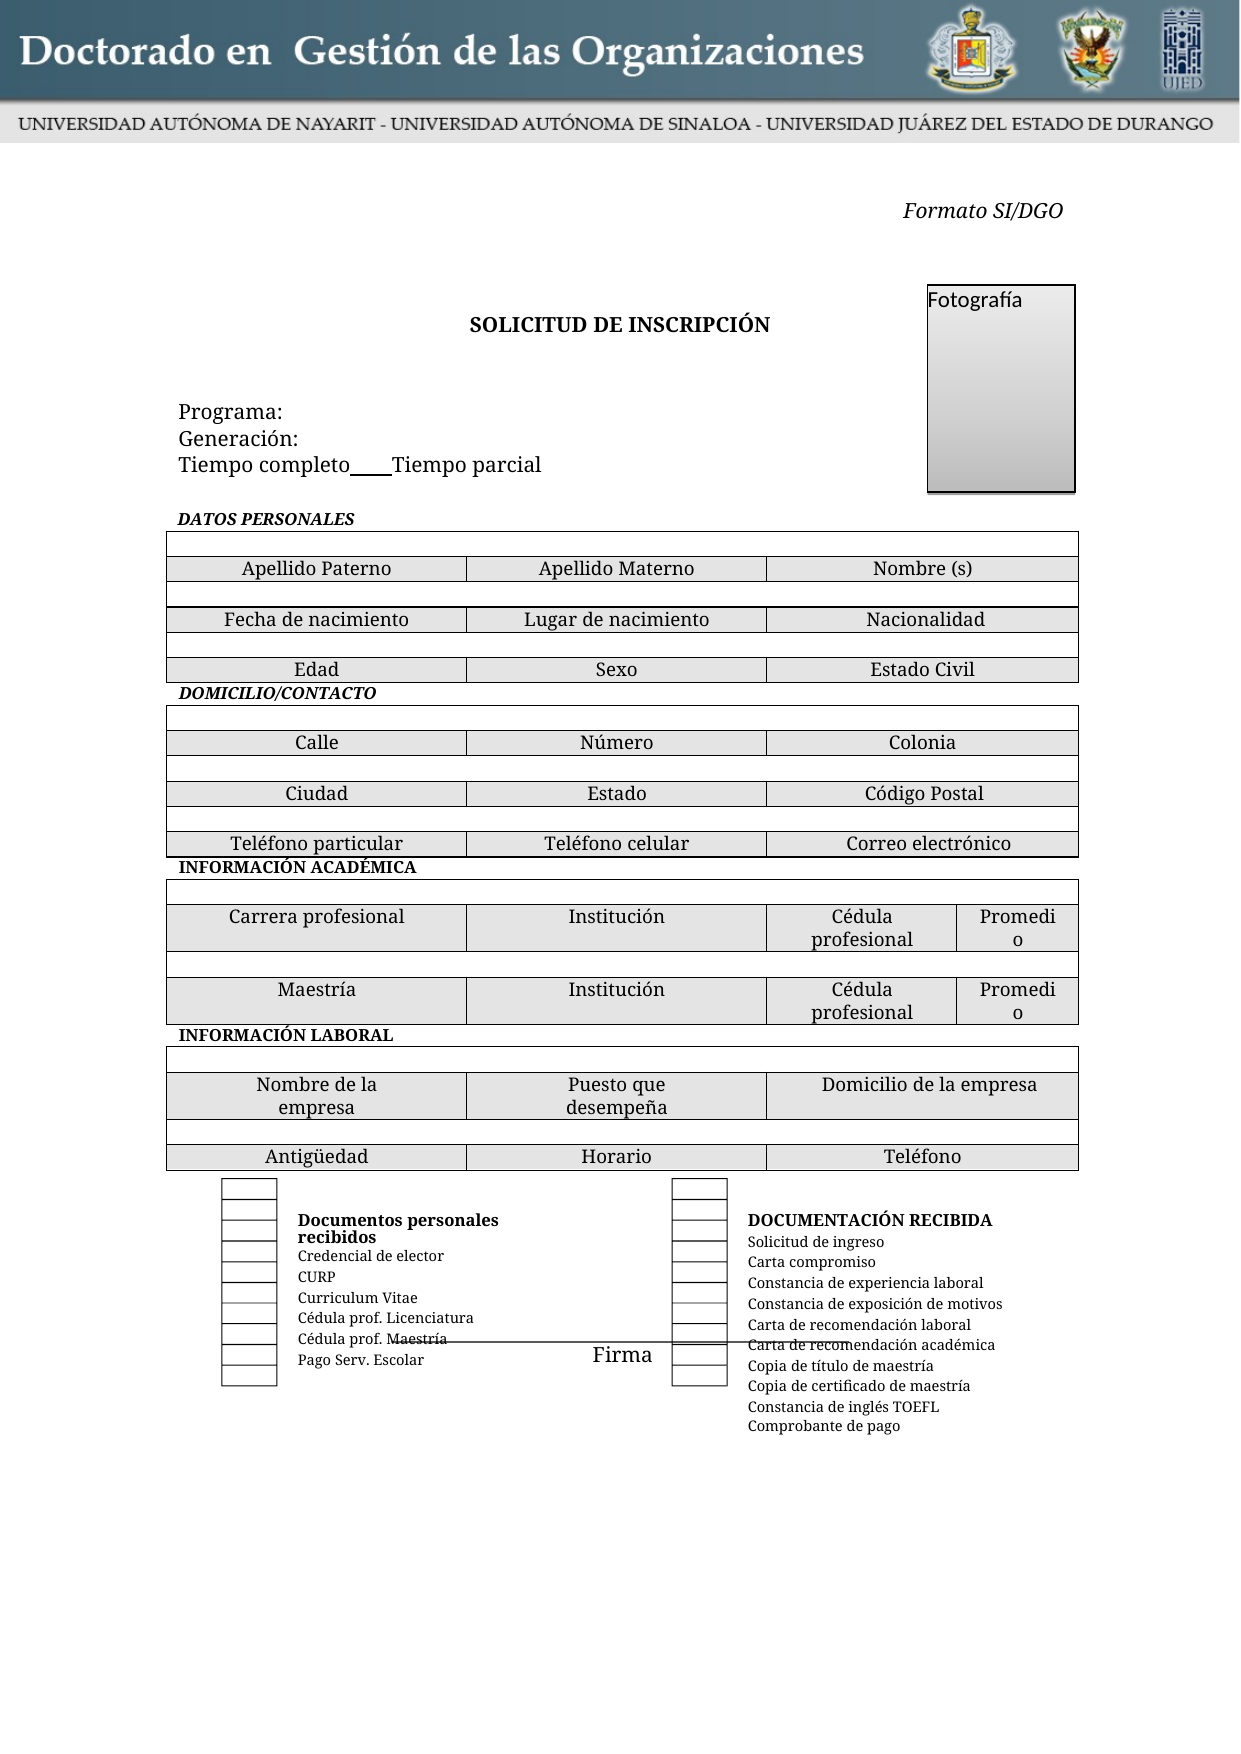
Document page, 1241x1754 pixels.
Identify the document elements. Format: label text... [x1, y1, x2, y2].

table_cell INFORMACIÓN LABORAL [166, 1025, 1078, 1046]
table_cell [167, 807, 1078, 831]
table_cell [167, 582, 1078, 606]
table_cell Código Postal [767, 782, 1078, 806]
table_cell Edad [167, 658, 466, 682]
table_cell Ciudad [167, 782, 466, 806]
table_cell INFORMACIÓN ACADÉMICA [166, 858, 1078, 879]
table_cell Teléfono [767, 1145, 1078, 1169]
table_cell [167, 1047, 1078, 1072]
table_cell [167, 1120, 1078, 1144]
table_cell Generación: Tiempo completo Tiempo parcial [157, 427, 607, 479]
table_cell Nombre de la empresa [167, 1073, 466, 1119]
table_cell Carrera profesional [167, 905, 466, 951]
text SOLICITUD DE INSCRIPCIÓN [464, 310, 776, 338]
table_cell Fecha de nacimiento [167, 608, 466, 632]
table_cell Cédula profesional [767, 905, 956, 951]
table_cell Estado Civil [767, 658, 1078, 682]
table_cell Estado [467, 782, 766, 806]
table_cell [167, 952, 1078, 977]
table_cell Teléfono celular [467, 832, 766, 856]
table_cell Promedio [957, 978, 1078, 1024]
table_cell [167, 706, 1078, 730]
table_cell Teléfono particular [167, 832, 466, 856]
table_cell [167, 756, 1078, 781]
text Formato SI/DGO [146, 197, 1063, 225]
table_cell Lugar de nacimiento [467, 608, 766, 632]
table_cell Calle [167, 731, 466, 755]
table_cell Número [467, 731, 766, 755]
table_cell Colonia [767, 731, 1078, 755]
table_header Programa: [157, 403, 607, 427]
table_cell Maestría [167, 978, 466, 1024]
table_cell Puesto que desempeña [467, 1073, 766, 1119]
table_cell Promedio [957, 905, 1078, 951]
table_cell Sexo [467, 658, 766, 682]
table_cell Apellido Materno [467, 557, 766, 581]
table_header [167, 532, 1078, 556]
text Firma [464, 1337, 781, 1368]
table_cell Institución [467, 905, 766, 951]
table_cell [167, 880, 1078, 904]
table_cell Correo electrónico [767, 832, 1078, 856]
table_cell [167, 633, 1078, 657]
picture [928, 286, 1074, 491]
table_cell DOMICILIO/CONTACTO [166, 683, 1078, 705]
table_cell Domicilio de la empresa [767, 1073, 1078, 1119]
table_cell Nacionalidad [767, 608, 1078, 632]
table_cell Apellido Paterno [167, 557, 466, 581]
table_cell Antigüedad [167, 1145, 466, 1169]
table_cell Cédula profesional [767, 978, 956, 1024]
table_cell Institución [467, 978, 766, 1024]
table_cell Horario [467, 1145, 766, 1169]
text DATOS PERSONALES [177, 508, 1090, 531]
table_cell Nombre (s) [767, 557, 1078, 581]
picture [0, 0, 1240, 143]
